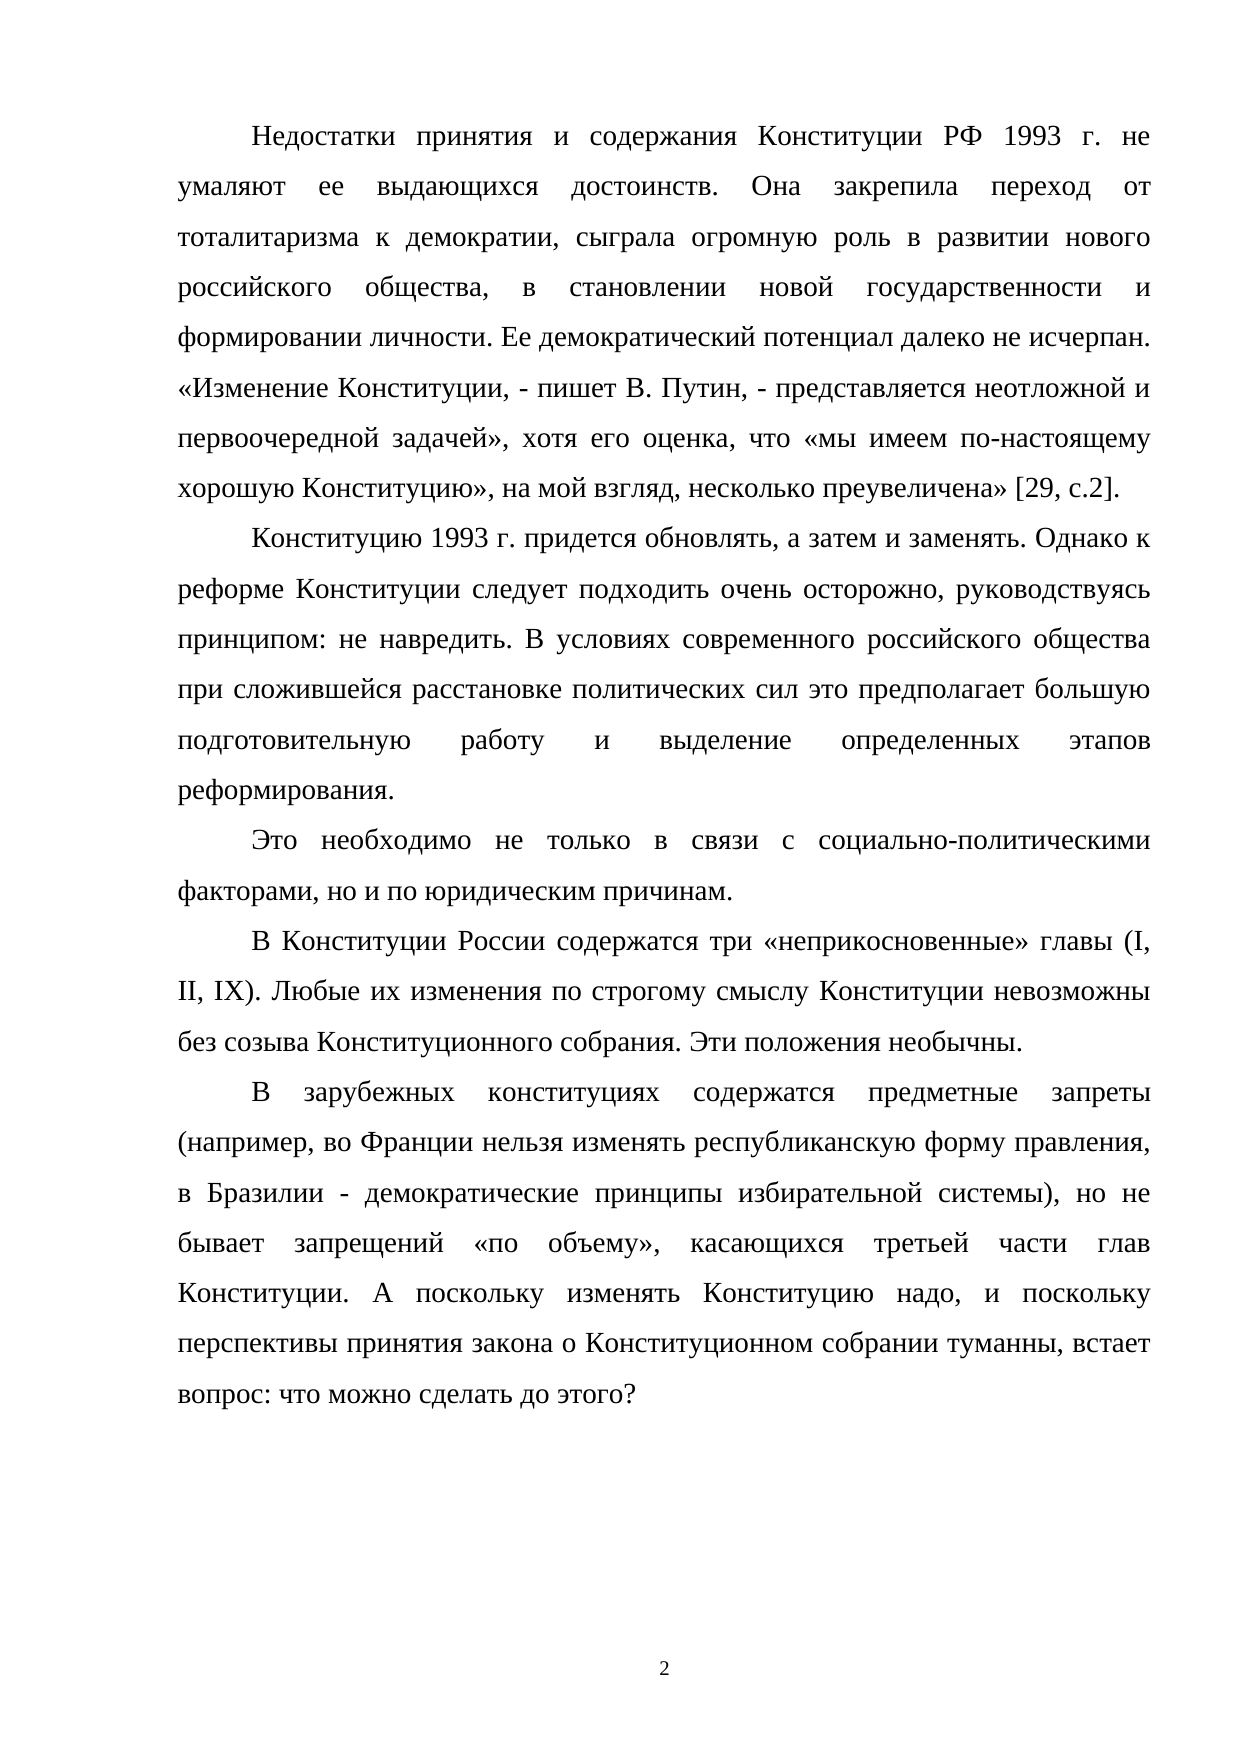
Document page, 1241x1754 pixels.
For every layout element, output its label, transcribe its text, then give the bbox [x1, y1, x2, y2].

text В зарубежных конституциях содержатся предметные запреты (например, во Франции нельзя изменять республиканскую форму правления, в Бразилии - демократические принципы избирательной системы), но не бывает запрещений «по объему», касающихся третьей части глав Конституции. А поскольку изменять Конституцию надо, и поскольку перспективы принятия закона о Конституционном собрании туманны, встает вопрос: что можно сделать до этого? [177, 1074, 1152, 1409]
text Это необходимо не только в связи с социально-политическими факторами, но и по юридическим причинам. [177, 822, 1152, 906]
text Недостатки принятия и содержания Конституции РФ 1993 г. не умаляют ее выдающихся достоинств. Она закрепила переход от тоталитаризма к демократии, сыграла огромную роль в развитии нового российского общества, в становлении новой государственности и формировании личности. Ее демократический потенциал далеко не исчерпан. «Изменение Конституции, - пишет В. Путин, - представляется неотложной и первоочередной задачей», хотя его оценка, что «мы имеем по-настоящему хорошую Конституцию», на мой взгляд, несколько преувеличена» [29, с.2]. [177, 118, 1152, 504]
text Конституцию 1993 г. придется обновлять, а затем и заменять. Однако к реформе Конституции следует подходить очень осторожно, руководствуясь принципом: не навредить. В условиях современного российского общества при сложившейся расстановке политических сил это предполагает большую подготовительную работу и выделение определенных этапов реформирования. [177, 521, 1152, 806]
text В Конституции России содержатся три «неприкосновенные» главы (I, II, IX). Любые их изменения по строгому смыслу Конституции невозможны без созыва Конституционного собрания. Эти положения необычны. [177, 923, 1152, 1057]
